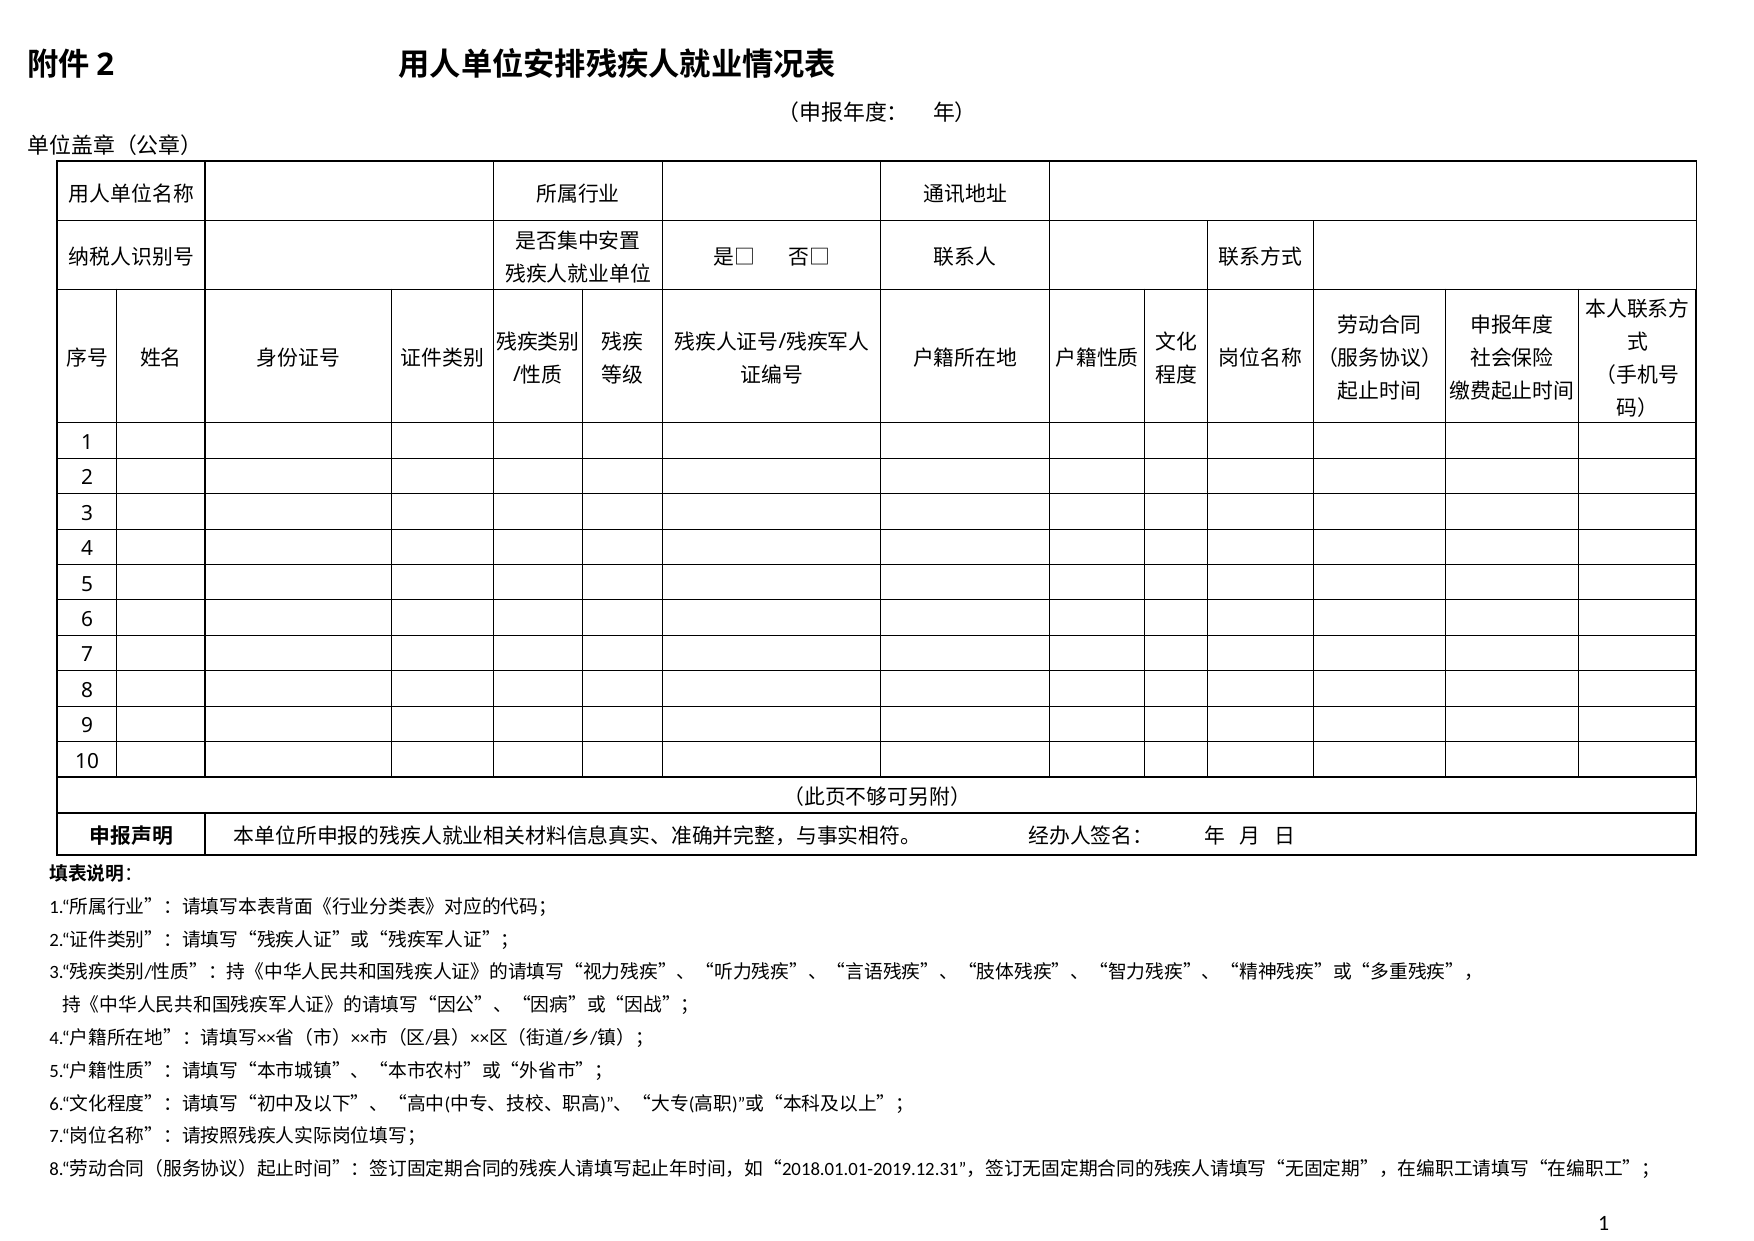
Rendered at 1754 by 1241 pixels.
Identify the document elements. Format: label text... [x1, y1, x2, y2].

table_cell [117, 459, 204, 493]
table_cell [392, 707, 493, 741]
table_cell [494, 742, 582, 776]
table_cell 是否集中安置 残疾人就业单位 [494, 221, 662, 288]
table_cell 6 [58, 600, 116, 635]
table_cell [1050, 221, 1207, 288]
table_cell [392, 636, 493, 670]
table_cell 申报年度 社会保险 缴费起止时间 [1446, 290, 1578, 422]
table_cell [881, 636, 1049, 670]
table_cell [1579, 459, 1695, 493]
table_cell [1208, 600, 1313, 635]
text 6.“文化程度”：请填写“初中及以下”、“高中(中专、技校、职高)”、“大专(高职)”或“本科及以上”； [49, 1086, 1727, 1118]
table_cell [1208, 636, 1313, 670]
table_cell [881, 494, 1049, 528]
table_cell 10 [58, 742, 116, 776]
table_cell [117, 742, 204, 776]
table_cell [1208, 671, 1313, 706]
table_cell [583, 494, 662, 528]
table_cell [494, 636, 582, 670]
table_cell [392, 459, 493, 493]
table_cell [1208, 423, 1313, 458]
table_cell [583, 671, 662, 706]
table_cell 联系方式 [1208, 221, 1313, 288]
table_cell [206, 636, 391, 670]
table_cell 劳动合同 （服务协议） 起止时间 [1314, 290, 1445, 422]
text 7.“岗位名称”：请按照残疾人实际岗位填写； [49, 1118, 1727, 1151]
table_cell [1314, 459, 1445, 493]
table_cell [1446, 494, 1578, 528]
text 附件2 用人单位安排残疾人就业情况表 [27, 29, 1727, 94]
table_cell [1314, 742, 1445, 776]
table_cell [1446, 671, 1578, 706]
table_cell [1145, 494, 1207, 528]
table_cell [663, 636, 880, 670]
table_cell [1579, 636, 1695, 670]
table_cell [1314, 707, 1445, 741]
table_cell [1314, 221, 1696, 288]
table_cell 残疾类别 /性质 [494, 290, 582, 422]
table_cell 2 [58, 459, 116, 493]
table_cell 申报声明 [58, 814, 204, 854]
table_cell [117, 600, 204, 635]
table_cell [1314, 423, 1445, 458]
table_cell [206, 600, 391, 635]
table_cell [1145, 707, 1207, 741]
table_cell 岗位名称 [1208, 290, 1313, 422]
table_cell 5 [58, 565, 116, 599]
table_cell [1446, 459, 1578, 493]
table_cell [1050, 530, 1144, 564]
table_header 用人单位名称 [58, 162, 204, 220]
table_cell [1579, 707, 1695, 741]
text 8.“劳动合同（服务协议）起止时间”：签订固定期合同的残疾人请填写起止年时间，如“2018.01.01-2019.12.31”，签订无固定期合同的残疾人请填写“无固定期”，在编职工请填写“在编职工”； [49, 1151, 1727, 1184]
table_cell [494, 565, 582, 599]
table_cell [494, 459, 582, 493]
table_cell [117, 423, 204, 458]
table_cell [881, 530, 1049, 564]
table_cell [583, 707, 662, 741]
table_cell [1050, 671, 1144, 706]
table_cell [1579, 742, 1695, 776]
table_cell [117, 565, 204, 599]
table_cell [663, 530, 880, 564]
text 3.“残疾类别/性质”：持《中华人民共和国残疾人证》的请填写“视力残疾”、“听力残疾”、“言语残疾”、“肢体残疾”、“智力残疾”、“精神残疾”或“多重残疾”， [49, 954, 1727, 987]
table_cell 3 [58, 494, 116, 528]
table_cell 序号 [58, 290, 116, 422]
table_header [1050, 162, 1696, 220]
table_cell 姓名 [117, 290, 204, 422]
table_cell [1050, 494, 1144, 528]
table_cell [494, 671, 582, 706]
table_cell [392, 671, 493, 706]
table_cell [392, 565, 493, 599]
table_cell [1145, 459, 1207, 493]
text 4.“户籍所在地”：请填写××省（市）××市（区/县）××区（街道/乡/镇）； [49, 1020, 1727, 1053]
table_header [663, 162, 880, 220]
table_cell [1050, 565, 1144, 599]
table_cell [494, 530, 582, 564]
table_cell [1050, 600, 1144, 635]
table_cell 文化程度 [1145, 290, 1207, 422]
table_cell [1446, 423, 1578, 458]
table_cell [583, 459, 662, 493]
table_cell 4 [58, 530, 116, 564]
table_cell [1208, 565, 1313, 599]
table_cell [881, 423, 1049, 458]
table_cell [1314, 671, 1445, 706]
table_cell 本人联系方式 （手机号码） [1579, 290, 1695, 422]
table_cell 1 [58, 423, 116, 458]
table_cell [206, 494, 391, 528]
table_cell [583, 423, 662, 458]
text 填表说明： [49, 856, 1727, 889]
table_cell [494, 600, 582, 635]
table_cell [1145, 671, 1207, 706]
table_cell [117, 494, 204, 528]
table_cell 残疾 等级 [583, 290, 662, 422]
table_cell [663, 494, 880, 528]
text 5.“户籍性质”：请填写“本市城镇”、“本市农村”或“外省市”； [49, 1053, 1727, 1086]
table_cell [881, 671, 1049, 706]
table_cell [663, 565, 880, 599]
table_cell [663, 742, 880, 776]
table_cell [1145, 423, 1207, 458]
table_cell [583, 636, 662, 670]
table_cell 身份证号 [206, 290, 391, 422]
table_cell [206, 565, 391, 599]
table_cell 是□ 否□ [663, 221, 880, 288]
table_cell [1579, 671, 1695, 706]
table_cell [1314, 530, 1445, 564]
text 2.“证件类别”：请填写“残疾人证”或“残疾军人证”； [49, 921, 1727, 954]
table_cell [392, 742, 493, 776]
table_header [206, 162, 493, 220]
table_header 所属行业 [494, 162, 662, 220]
table_cell [117, 636, 204, 670]
table_header 通讯地址 [881, 162, 1049, 220]
text （申报年度： 年） [27, 94, 1727, 127]
table_cell [881, 600, 1049, 635]
table_cell 残疾人证号/残疾军人证编号 [663, 290, 880, 422]
table_cell [1208, 742, 1313, 776]
table_cell [881, 742, 1049, 776]
table_cell [1314, 565, 1445, 599]
table_cell [1145, 565, 1207, 599]
table_cell 7 [58, 636, 116, 670]
table_cell [206, 742, 391, 776]
table_cell [206, 459, 391, 493]
table_cell [1314, 600, 1445, 635]
table_cell [1446, 742, 1578, 776]
table_cell [1145, 636, 1207, 670]
table_cell [663, 671, 880, 706]
table_cell 证件类别 [392, 290, 493, 422]
table_cell [1050, 742, 1144, 776]
table_cell [1208, 494, 1313, 528]
table_cell [583, 600, 662, 635]
table_cell [1446, 600, 1578, 635]
table_cell [206, 221, 493, 288]
table_cell [206, 707, 391, 741]
table_cell [1579, 600, 1695, 635]
text 单位盖章（公章） [27, 127, 1727, 160]
table_cell [881, 707, 1049, 741]
table_cell [1050, 459, 1144, 493]
table_cell [494, 707, 582, 741]
table_cell [1208, 459, 1313, 493]
table_cell [1208, 707, 1313, 741]
table_cell [1145, 530, 1207, 564]
text 持《中华人民共和国残疾军人证》的请填写“因公”、“因病”或“因战”； [49, 987, 1727, 1020]
table_cell [117, 671, 204, 706]
table_cell [1208, 530, 1313, 564]
table_cell [583, 530, 662, 564]
table_cell [206, 530, 391, 564]
text 1.“所属行业”：请填写本表背面《行业分类表》对应的代码； [49, 889, 1727, 921]
table_cell [663, 600, 880, 635]
table_cell [881, 459, 1049, 493]
table_cell [1446, 707, 1578, 741]
table_cell 户籍性质 [1050, 290, 1144, 422]
table_cell [881, 565, 1049, 599]
table_cell [117, 707, 204, 741]
table_cell [1145, 600, 1207, 635]
table_cell [1579, 494, 1695, 528]
table_cell 9 [58, 707, 116, 741]
table_cell [494, 494, 582, 528]
table_cell [663, 459, 880, 493]
table_cell [663, 423, 880, 458]
table_cell [1446, 565, 1578, 599]
table_cell [583, 742, 662, 776]
table_cell [1446, 636, 1578, 670]
table_cell [206, 423, 391, 458]
table_cell [1050, 707, 1144, 741]
table_cell [1050, 423, 1144, 458]
table_cell （此页不够可另附） [58, 778, 1696, 812]
table_cell [392, 494, 493, 528]
table_cell [1145, 742, 1207, 776]
table_cell [1050, 636, 1144, 670]
table_cell [1579, 530, 1695, 564]
table_cell [1579, 565, 1695, 599]
table_cell 联系人 [881, 221, 1049, 288]
table_cell [206, 671, 391, 706]
table_cell 户籍所在地 [881, 290, 1049, 422]
table_cell [494, 423, 582, 458]
table_cell [392, 530, 493, 564]
table_cell [117, 530, 204, 564]
table_cell [1579, 423, 1695, 458]
table_cell [1314, 494, 1445, 528]
table_cell [392, 423, 493, 458]
table_cell [392, 600, 493, 635]
table_cell [1446, 530, 1578, 564]
table_cell 纳税人识别号 [58, 221, 204, 288]
table_cell [583, 565, 662, 599]
table_cell [1314, 636, 1445, 670]
table_cell [663, 707, 880, 741]
table_cell 本单位所申报的残疾人就业相关材料信息真实、准确并完整，与事实相符。 经办人签名： 年 月 日 [206, 814, 1695, 854]
table_cell 8 [58, 671, 116, 706]
